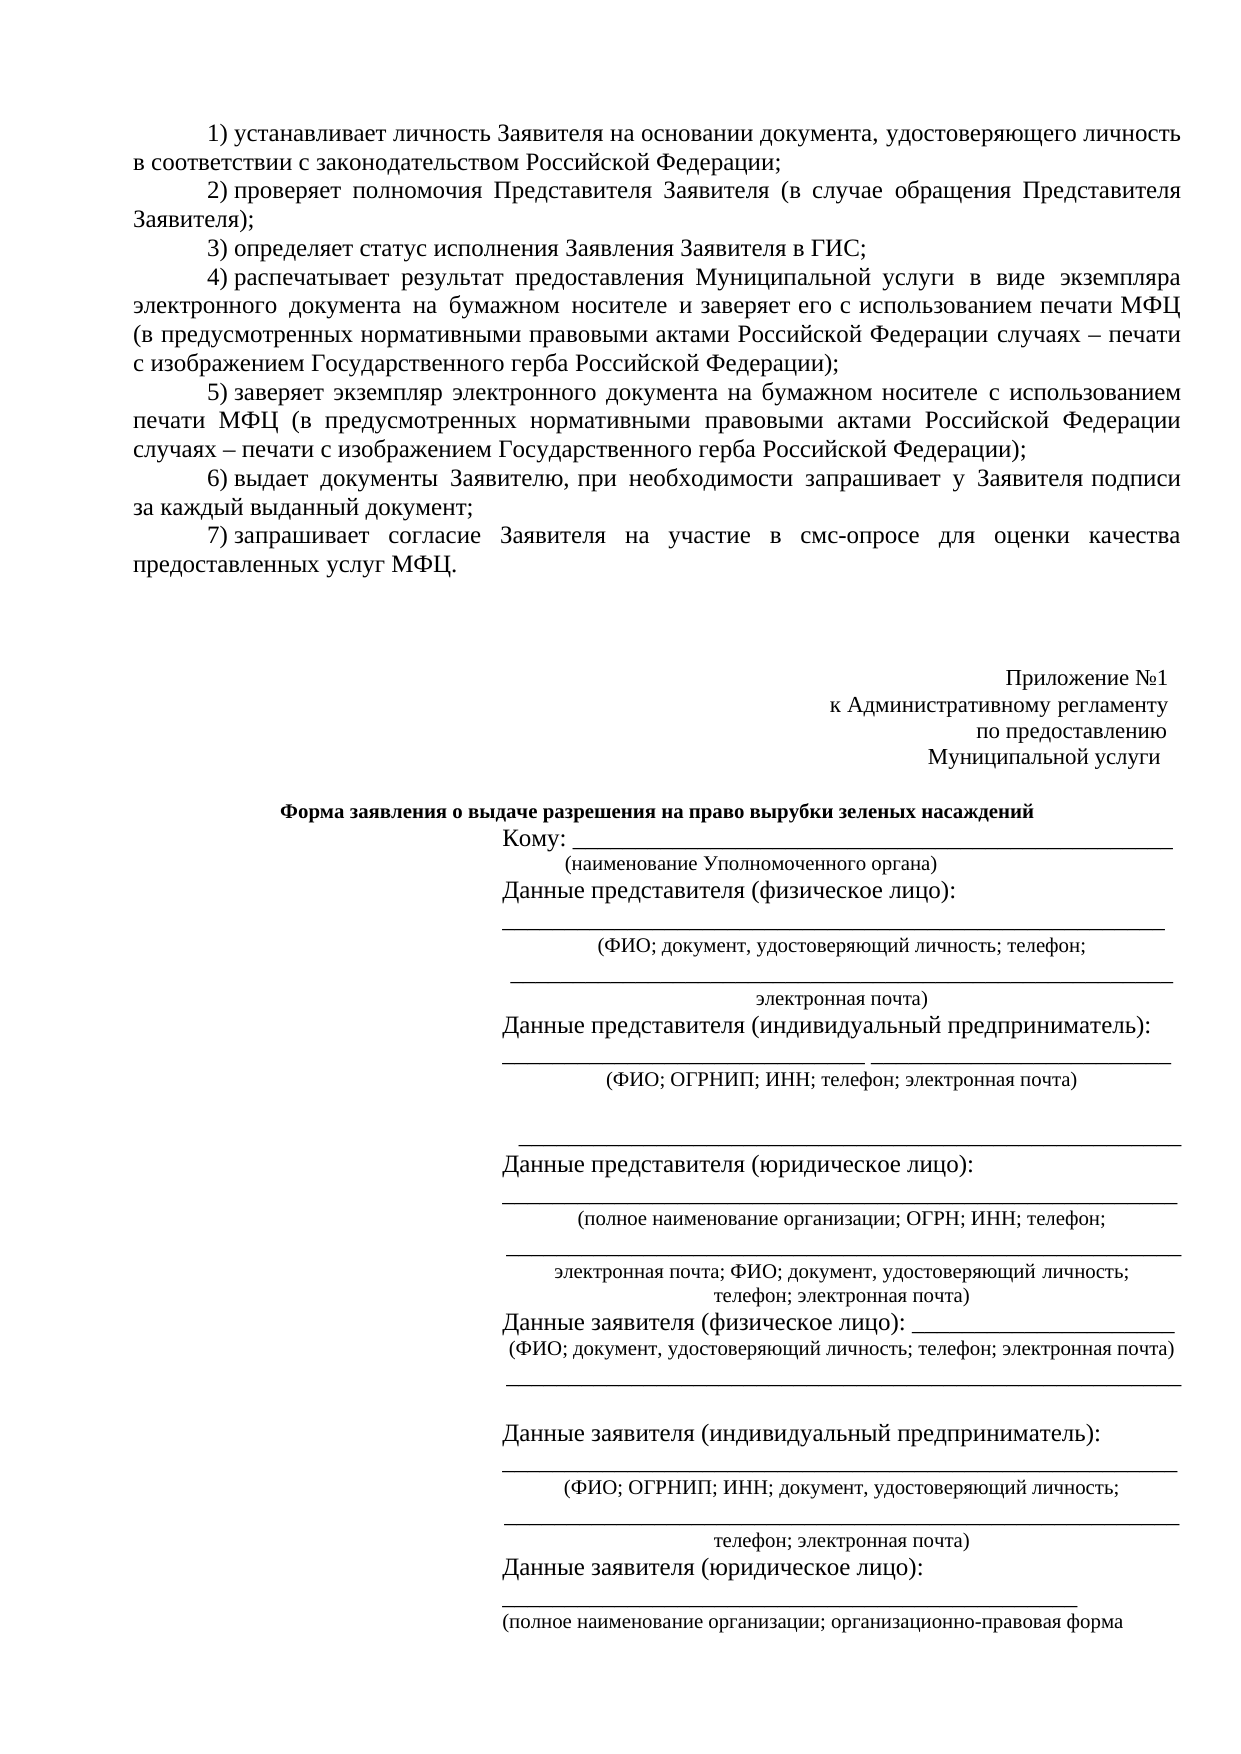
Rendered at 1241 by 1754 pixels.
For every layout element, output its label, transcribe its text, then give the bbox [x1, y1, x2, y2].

text ______________________________________________________ [502, 1230, 1181, 1259]
text ______________________________________________________ [502, 1360, 1181, 1389]
text Приложение №1 [133, 664, 1168, 691]
text ______________________________________________________ телефон; электронная почта) [502, 1499, 1181, 1552]
text Данные представителя (физическое лицо): [502, 875, 1181, 904]
text Данные заявителя (индивидуальный предприниматель): ______________________________________________________ [502, 1418, 1181, 1475]
text 4) распечатывает результат предоставления Муниципальной услуги в виде экземпляра электронного документа на бумажном носителе и заверяет его с использованием печати МФЦ (в предусмотренных нормативными правовыми актами Российской Федерации случаях – печати с изображением Государственного герба Российской Федерации); [133, 262, 1181, 377]
text (ФИО; документ, удостоверяющий личность; телефон; электронная почта) [502, 1336, 1181, 1360]
text Данные представителя (юридическое лицо): ______________________________________________________ [502, 1149, 1181, 1206]
text Кому: ________________________________________________ [502, 823, 1181, 851]
text 3) определяет статус исполнения Заявления Заявителя в ГИС; [133, 233, 1181, 262]
text Муниципальной услуги [133, 743, 1161, 770]
text (ФИО; ОГРНИП; ИНН; документ, удостоверяющий личность; [502, 1475, 1181, 1499]
text Данные заявителя (юридическое лицо): ______________________________________________ [502, 1552, 1181, 1609]
text (полное наименование организации; организационно-правовая форма [502, 1609, 1181, 1633]
text _____________________________________________________ [502, 904, 1181, 933]
text 5) заверяет экземпляр электронного документа на бумажном носителе с использованием печати МФЦ (в предусмотренных нормативными правовыми актами Российской Федерации случаях – печати с изображением Государственного герба Российской Федерации); [133, 377, 1181, 463]
text электронная почта; ФИО; документ, удостоверяющий личность; [502, 1259, 1181, 1283]
text (наименование Уполномоченного органа) [502, 851, 1181, 875]
text 2) проверяет полномочия Представителя Заявителя (в случае обращения Представителя Заявителя); [133, 176, 1181, 233]
text (ФИО; ОГРНИП; ИНН; телефон; электронная почта) [502, 1067, 1181, 1091]
text _____________________________________________________ [502, 1120, 1181, 1149]
text по предоставлению [133, 717, 1168, 743]
text (полное наименование организации; ОГРН; ИНН; телефон; [502, 1206, 1181, 1230]
text к Административному регламенту [133, 691, 1168, 717]
text телефон; электронная почта) [502, 1283, 1181, 1307]
text _____________________________________________________ электронная почта) [502, 957, 1181, 1010]
text Данные представителя (индивидуальный предприниматель): _____________________________ ________________________ [502, 1010, 1181, 1067]
text (ФИО; документ, удостоверяющий личность; телефон; [502, 933, 1181, 957]
text Данные заявителя (физическое лицо): _____________________ [502, 1307, 1181, 1336]
text Форма заявления о выдаче разрешения на право вырубки зеленых насаждений [133, 798, 1181, 823]
text 7) запрашивает согласие Заявителя на участие в смс-опросе для оценки качества предоставленных услуг МФЦ. [133, 521, 1181, 578]
text 1) устанавливает личность Заявителя на основании документа, удостоверяющего личность в соответствии с законодательством Российской Федерации; [133, 118, 1181, 176]
text 6) выдает документы Заявителю, при необходимости запрашивает у Заявителя подписи за каждый выданный документ; [133, 463, 1181, 521]
